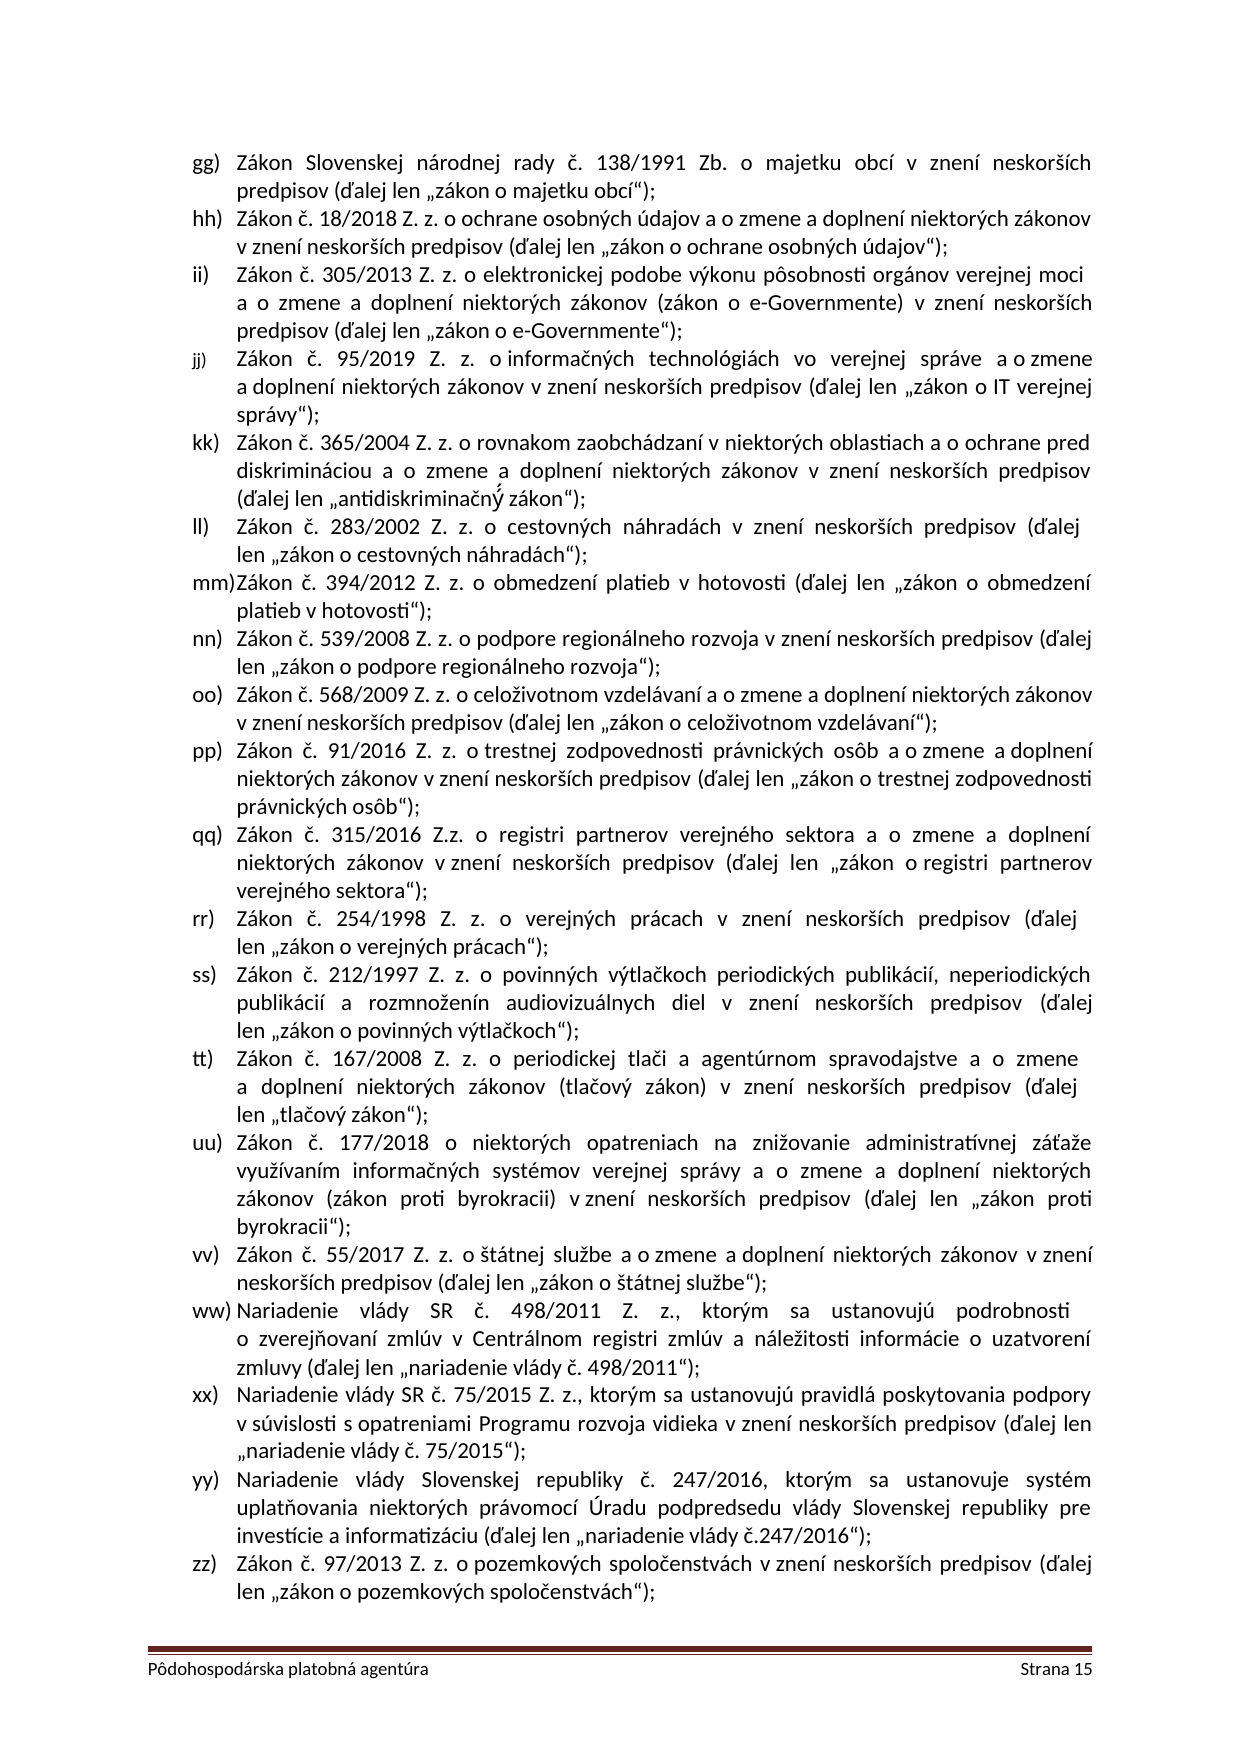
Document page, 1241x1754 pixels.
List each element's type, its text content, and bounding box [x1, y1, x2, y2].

list Zákon č. 394/2012 Z. z. o obmedzení platieb v hotovosti (ďalej len „zákon o obmedzení platieb v hotovosti“); [192, 568, 1092, 624]
list Zákon č. 177/2018 o niektorých opatreniach na znižovanie administratívnej záťaže využívaním informačných systémov verejnej správy a o zmene a doplnení niektorých zákonov (zákon proti byrokracii) v znení neskorších predpisov (ďalej len „zákon proti byrokracii“); [192, 1128, 1092, 1241]
list Zákon č. 167/2008 Z. z. o periodickej tlači a agentúrnom spravodajstve a o zmene a doplnení niektorých zákonov (tlačový zákon) v znení neskorších predpisov (ďalej len „tlačový zákon“); [192, 1044, 1092, 1128]
list Zákon č. 305/2013 Z. z. o elektronickej podobe výkonu pôsobnosti orgánov verejnej moci a o zmene a doplnení niektorých zákonov (zákon o e-Governmente) v znení neskorších predpisov (ďalej len „zákon o e-Governmente“); [192, 260, 1092, 344]
list Nariadenie vlády SR č. 75/2015 Z. z., ktorým sa ustanovujú pravidlá poskytovania podpory v súvislosti s opatreniami Programu rozvoja vidieka v znení neskorších predpisov (ďalej len „nariadenie vlády č. 75/2015“); [192, 1381, 1092, 1465]
list Zákon č. 568/2009 Z. z. o celoživotnom vzdelávaní a o zmene a doplnení niektorých zákonov v znení neskorších predpisov (ďalej len „zákon o celoživotnom vzdelávaní“); [192, 680, 1092, 736]
list Zákon č. 283/2002 Z. z. o cestovných náhradách v znení neskorších predpisov (ďalej len „zákon o cestovných náhradách“); [192, 512, 1092, 568]
list Zákon č. 91/2016 Z. z. o trestnej zodpovednosti právnických osôb a o zmene a doplnení niektorých zákonov v znení neskorších predpisov (ďalej len „zákon o trestnej zodpovednosti právnických osôb“); [192, 736, 1092, 820]
list Nariadenie vlády SR č. 498/2011 Z. z., ktorým sa ustanovujú podrobnosti o zverejňovaní zmlúv v Centrálnom registri zmlúv a náležitosti informácie o uzatvorení zmluvy (ďalej len „nariadenie vlády č. 498/2011“); [192, 1297, 1092, 1381]
list Zákon č. 365/2004 Z. z. o rovnakom zaobchádzaní v niektorých oblastiach a o ochrane pred diskrimináciou a o zmene a doplnení niektorých zákonov v znení neskorších predpisov (ďalej len „antidiskriminačný́ zákon“); [192, 428, 1092, 512]
list Zákon č. 95/2019 Z. z. o informačných technológiách vo verejnej správe a o zmene a doplnení niektorých zákonov v znení neskorších predpisov (ďalej len „zákon o IT verejnej správy“); [192, 344, 1092, 428]
list Zákon č. 18/2018 Z. z. o ochrane osobných údajov a o zmene a doplnení niektorých zákonov v znení neskorších predpisov (ďalej len „zákon o ochrane osobných údajov“); [192, 204, 1092, 260]
list Zákon č. 55/2017 Z. z. o štátnej službe a o zmene a doplnení niektorých zákonov v znení neskorších predpisov (ďalej len „zákon o štátnej službe“); [192, 1241, 1092, 1297]
list Nariadenie vlády Slovenskej republiky č. 247/2016, ktorým sa ustanovuje systém uplatňovania niektorých právomocí Úradu podpredsedu vlády Slovenskej republiky pre investície a informatizáciu (ďalej len „nariadenie vlády č.247/2016“); [192, 1465, 1092, 1549]
list Zákon č. 539/2008 Z. z. o podpore regionálneho rozvoja v znení neskorších predpisov (ďalej len „zákon o podpore regionálneho rozvoja“); [192, 624, 1092, 680]
list Zákon č. 212/1997 Z. z. o povinných výtlačkoch periodických publikácií, neperiodických publikácií a rozmnoženín audiovizuálnych diel v znení neskorších predpisov (ďalej len „zákon o povinných výtlačkoch“); [192, 960, 1092, 1044]
list Zákon č. 254/1998 Z. z. o verejných prácach v znení neskorších predpisov (ďalej len „zákon o verejných prácach“); [192, 904, 1092, 960]
list Zákon č. 97/2013 Z. z. o pozemkových spoločenstvách v znení neskorších predpisov (ďalej len „zákon o pozemkových spoločenstvách“); [192, 1549, 1092, 1605]
list Zákon Slovenskej národnej rady č. 138/1991 Zb. o majetku obcí v znení neskorších predpisov (ďalej len „zákon o majetku obcí“); [192, 148, 1092, 204]
list Zákon č. 315/2016 Z.z. o registri partnerov verejného sektora a o zmene a doplnení niektorých zákonov v znení neskorších predpisov (ďalej len „zákon o registri partnerov verejného sektora“); [192, 820, 1092, 904]
